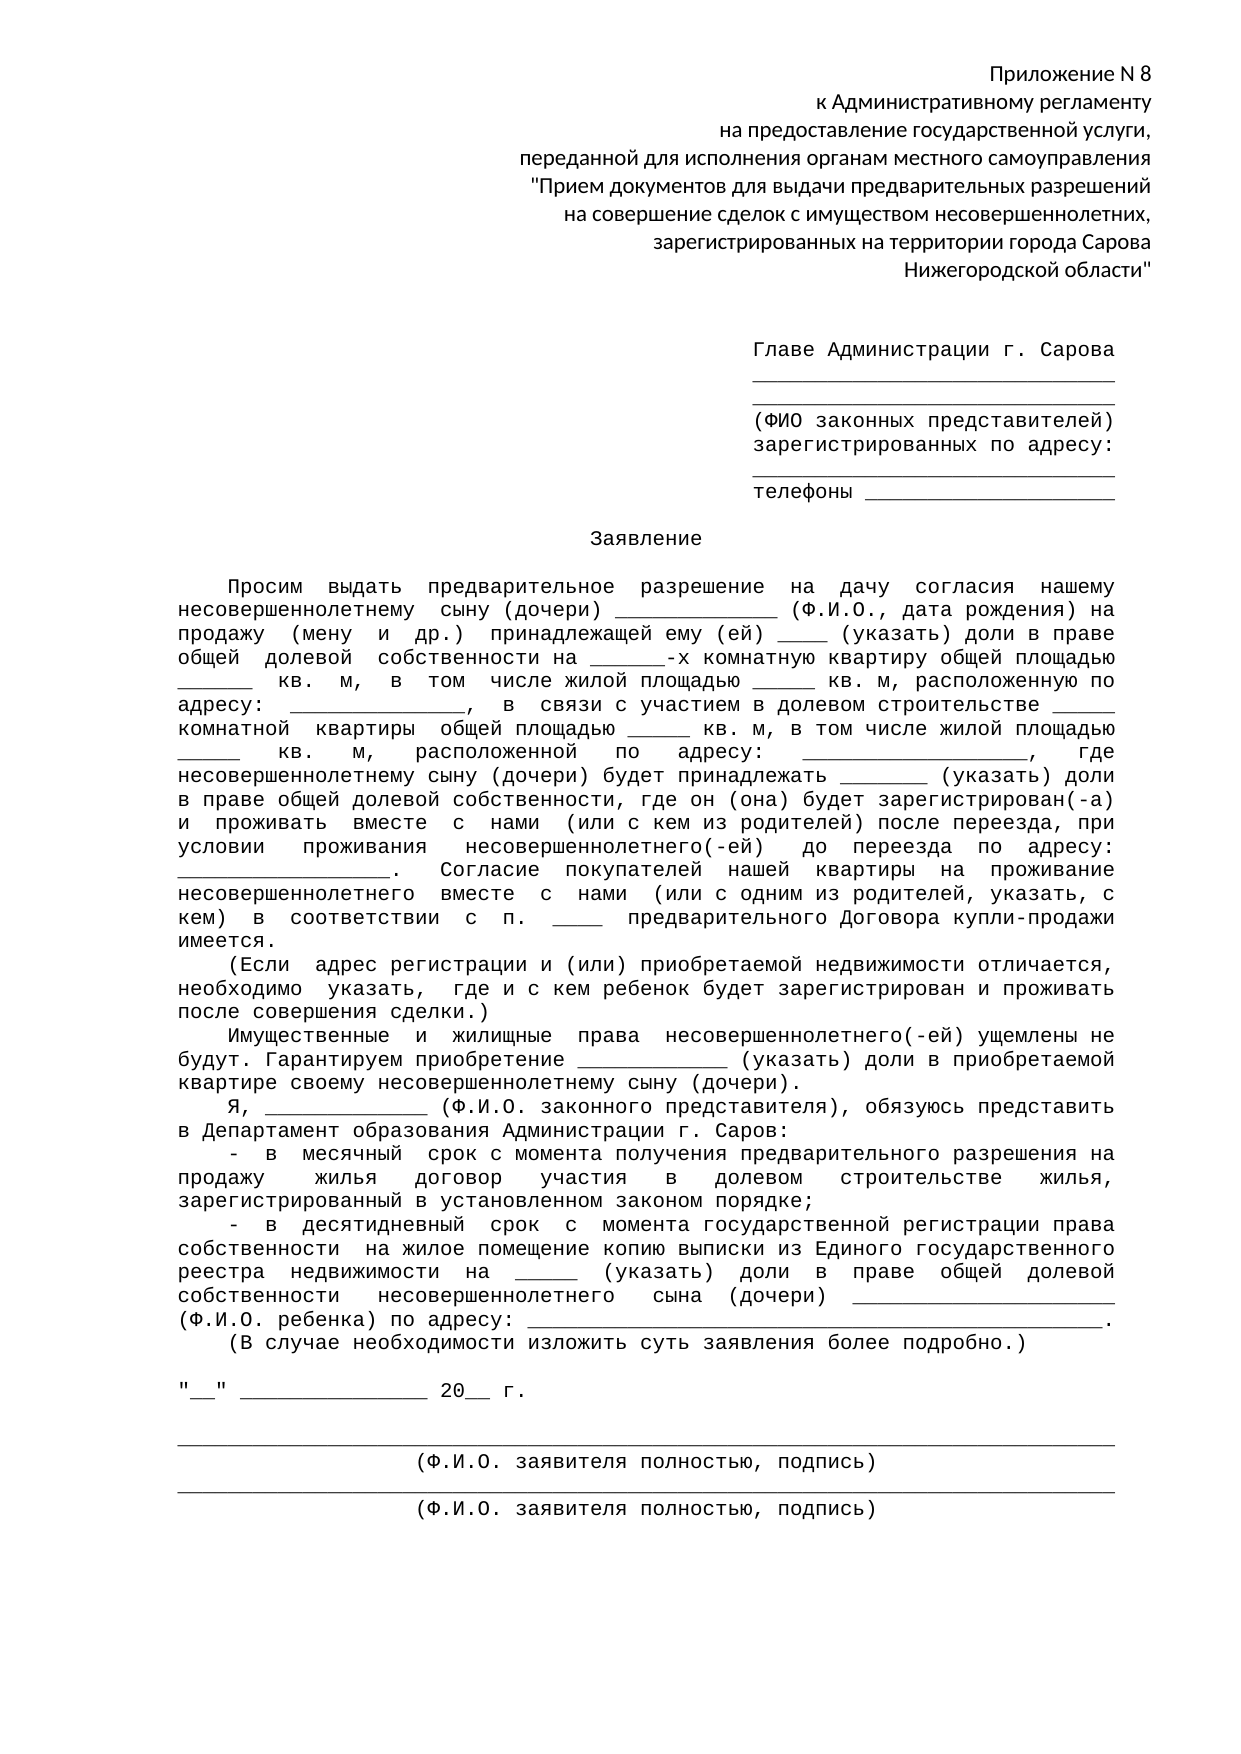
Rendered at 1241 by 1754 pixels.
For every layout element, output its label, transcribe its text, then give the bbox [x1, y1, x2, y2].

text _____________________________ [177, 387, 1152, 410]
text необходимо указать, где и с кем ребенок будет зарегистрирован и проживать [177, 978, 1152, 1001]
text продажу (мену и др.) принадлежащей ему (ей) ____ (указать) доли в праве [177, 623, 1152, 647]
text квартире своему несовершеннолетнему сыну (дочери). [177, 1072, 1152, 1096]
text - в месячный срок с момента получения предварительного разрешения на [177, 1143, 1152, 1167]
text несовершеннолетнего вместе с нами (или с одним из родителей, указать, с [177, 883, 1152, 907]
text условии проживания несовершеннолетнего(-ей) до переезда по адресу: [177, 836, 1152, 859]
text _____________________________ [177, 457, 1152, 481]
text кем) в соответствии с п. ____ предварительного Договора купли-продажи [177, 907, 1152, 930]
text после совершения сделки.) [177, 1001, 1152, 1025]
text переданной для исполнения органам местного самоуправления [177, 143, 1152, 171]
text (ФИО законных представителей) [177, 410, 1152, 434]
text ___________________________________________________________________________ [177, 1427, 1152, 1451]
text на предоставление государственной услуги, [177, 115, 1152, 143]
text к Административному регламенту [177, 87, 1152, 115]
text несовершеннолетнему сыну (дочери) будет принадлежать _______ (указать) доли [177, 765, 1152, 788]
text (В случае необходимости изложить суть заявления более подробно.) [177, 1332, 1152, 1356]
text "__" _______________ 20__ г. [177, 1380, 1152, 1403]
text общей долевой собственности на ______-х комнатную квартиру общей площадью [177, 647, 1152, 670]
text зарегистрированный в установленном законом порядке; [177, 1191, 1152, 1214]
text ___________________________________________________________________________ [177, 1474, 1152, 1498]
text будут. Гарантируем приобретение ____________ (указать) доли в приобретаемой [177, 1049, 1152, 1072]
text _____ кв. м, расположенной по адресу: __________________, где [177, 741, 1152, 765]
text на совершение сделок с имуществом несовершеннолетних, [177, 199, 1152, 227]
text "Прием документов для выдачи предварительных разрешений [177, 171, 1152, 199]
text зарегистрированных по адресу: [177, 434, 1152, 457]
text - в десятидневный срок с момента государственной регистрации права [177, 1214, 1152, 1238]
text Приложение N 8 [177, 59, 1152, 87]
text имеется. [177, 930, 1152, 954]
text Просим выдать предварительное разрешение на дачу согласия нашему [177, 576, 1152, 599]
text в Департамент образования Администрации г. Саров: [177, 1119, 1152, 1143]
text (Ф.И.О. заявителя полностью, подпись) [177, 1498, 1152, 1522]
text (Ф.И.О. заявителя полностью, подпись) [177, 1451, 1152, 1474]
text продажу жилья договор участия в долевом строительстве жилья, [177, 1167, 1152, 1191]
text несовершеннолетнему сыну (дочери) _____________ (Ф.И.О., дата рождения) на [177, 599, 1152, 623]
text ______ кв. м, в том числе жилой площадью _____ кв. м, расположенную по [177, 670, 1152, 694]
text комнатной квартиры общей площадью _____ кв. м, в том числе жилой площадью [177, 718, 1152, 741]
text (Ф.И.О. ребенка) по адресу: ______________________________________________. [177, 1309, 1152, 1332]
text _________________. Согласие покупателей нашей квартиры на проживание [177, 859, 1152, 883]
text (Если адрес регистрации и (или) приобретаемой недвижимости отличается, [177, 954, 1152, 978]
text Заявление [177, 528, 1152, 552]
text зарегистрированных на территории города Сарова [177, 227, 1152, 255]
text Имущественные и жилищные права несовершеннолетнего(-ей) ущемлены не [177, 1025, 1152, 1049]
text телефоны ____________________ [177, 481, 1152, 505]
text реестра недвижимости на _____ (указать) доли в праве общей долевой [177, 1261, 1152, 1285]
text Нижегородской области" [177, 255, 1152, 283]
text _____________________________ [177, 363, 1152, 387]
text в праве общей долевой собственности, где он (она) будет зарегистрирован(-а) [177, 788, 1152, 812]
text адресу: ______________, в связи с участием в долевом строительстве _____ [177, 694, 1152, 718]
text Я, _____________ (Ф.И.О. законного представителя), обязуюсь представить [177, 1096, 1152, 1119]
text собственности на жилое помещение копию выписки из Единого государственного [177, 1238, 1152, 1261]
text Главе Администрации г. Сарова [177, 339, 1152, 363]
text собственности несовершеннолетнего сына (дочери) _____________________ [177, 1285, 1152, 1309]
text и проживать вместе с нами (или с кем из родителей) после переезда, при [177, 812, 1152, 836]
